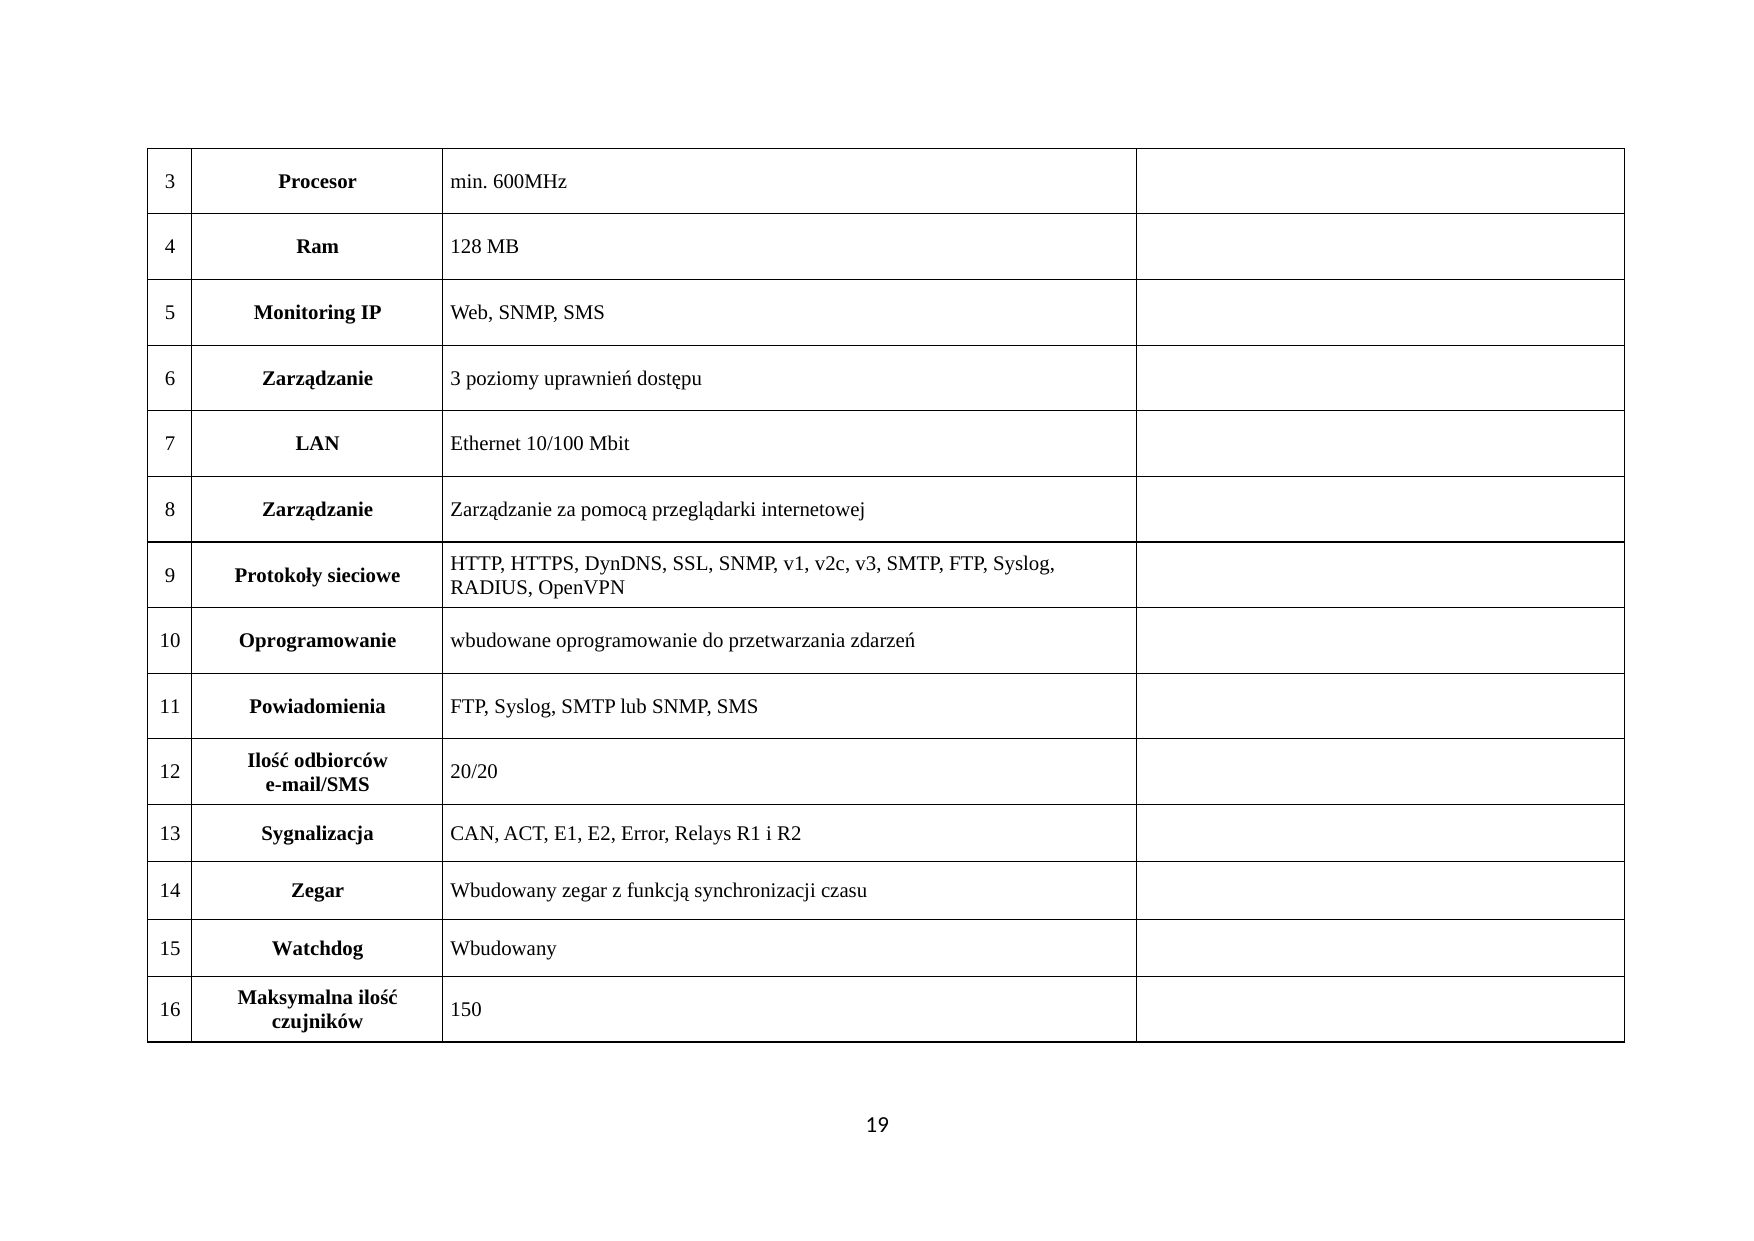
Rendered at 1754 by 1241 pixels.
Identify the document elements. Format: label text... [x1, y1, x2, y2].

table_cell 14 [148, 862, 191, 918]
table_cell 5 [148, 280, 191, 344]
table_cell 128 MB [443, 214, 1136, 279]
table_cell 6 [148, 346, 191, 410]
table_cell 10 [148, 608, 191, 673]
table_cell 9 [148, 543, 191, 607]
table_cell Oprogramowanie [192, 608, 442, 673]
table_cell [1137, 346, 1624, 410]
table_cell 8 [148, 477, 191, 541]
table_cell Ilość odbiorców e-mail/SMS [192, 739, 442, 804]
table_cell 15 [148, 920, 191, 976]
table_cell min. 600MHz [443, 149, 1136, 213]
table_cell [1137, 674, 1624, 738]
table_cell 3 [148, 149, 191, 213]
table_cell 12 [148, 739, 191, 804]
table_cell 13 [148, 805, 191, 861]
table_cell Zarządzanie [192, 346, 442, 410]
table_cell FTP, Syslog, SMTP lub SNMP, SMS [443, 674, 1136, 738]
table_cell LAN [192, 411, 442, 476]
table_cell Procesor [192, 149, 442, 213]
table_cell [1137, 608, 1624, 673]
table_cell 20/20 [443, 739, 1136, 804]
table_cell [1137, 280, 1624, 344]
table_cell [1137, 977, 1624, 1041]
table_cell HTTP, HTTPS, DynDNS, SSL, SNMP, v1, v2c, v3, SMTP, FTP, Syslog, RADIUS, OpenVPN [443, 543, 1136, 607]
table_cell Maksymalna ilość czujników [192, 977, 442, 1041]
table_cell [1137, 149, 1624, 213]
table_cell Zegar [192, 862, 442, 918]
table_cell Powiadomienia [192, 674, 442, 738]
table_cell Wbudowany zegar z funkcją synchronizacji czasu [443, 862, 1136, 918]
table_cell [1137, 739, 1624, 804]
table_cell [1137, 214, 1624, 279]
table_cell Zarządzanie za pomocą przeglądarki internetowej [443, 477, 1136, 541]
table_cell [1137, 805, 1624, 861]
table_cell Ram [192, 214, 442, 279]
table_cell Monitoring IP [192, 280, 442, 344]
table_cell Protokoły sieciowe [192, 543, 442, 607]
table_cell Ethernet 10/100 Mbit [443, 411, 1136, 476]
table_cell 3 poziomy uprawnień dostępu [443, 346, 1136, 410]
table_cell 11 [148, 674, 191, 738]
table_cell 4 [148, 214, 191, 279]
table_cell 16 [148, 977, 191, 1041]
table_cell [1137, 477, 1624, 541]
table_cell [1137, 920, 1624, 976]
table_cell CAN, ACT, E1, E2, Error, Relays R1 i R2 [443, 805, 1136, 861]
table_cell Watchdog [192, 920, 442, 976]
table_cell Zarządzanie [192, 477, 442, 541]
table_cell Sygnalizacja [192, 805, 442, 861]
table_cell 150 [443, 977, 1136, 1041]
table_cell Wbudowany [443, 920, 1136, 976]
table_cell 7 [148, 411, 191, 476]
table_cell Web, SNMP, SMS [443, 280, 1136, 344]
table_cell [1137, 411, 1624, 476]
table_cell [1137, 543, 1624, 607]
table_cell [1137, 862, 1624, 918]
table_cell wbudowane oprogramowanie do przetwarzania zdarzeń [443, 608, 1136, 673]
